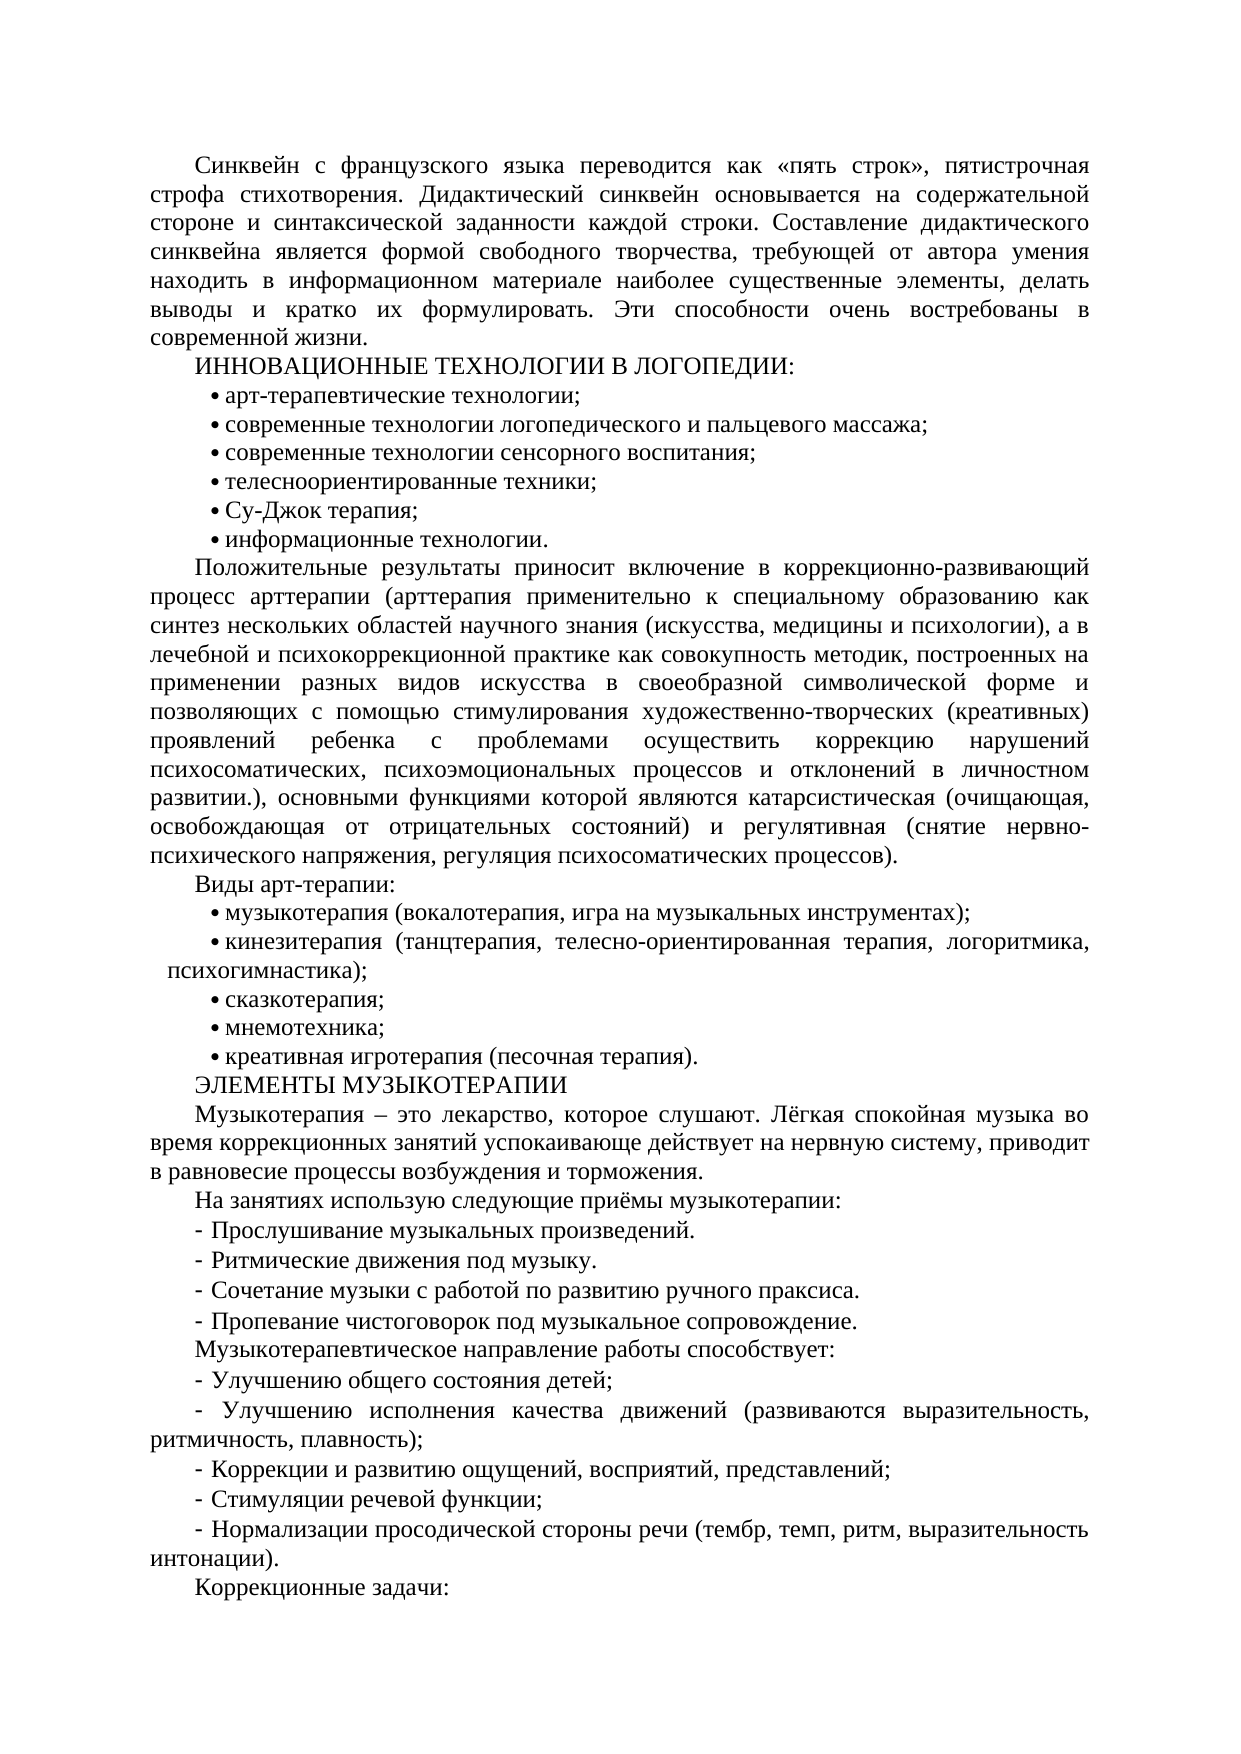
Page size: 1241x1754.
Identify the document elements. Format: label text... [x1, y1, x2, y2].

text - Пропевание чистоговорок под музыкальное сопровождение. [150, 1304, 1090, 1334]
text На занятиях использую следующие приёмы музыкотерапии: [150, 1185, 1090, 1214]
list Су-Джок терапия; [167, 495, 1090, 524]
list сказкотерапия; [167, 984, 1090, 1012]
text ИННОВАЦИОННЫЕ ТЕХНОЛОГИИ В ЛОГОПЕДИИ: [150, 351, 1090, 380]
text Музыкотерапия – это лекарство, которое слушают. Лёгкая спокойная музыка во время коррекционных занятий успокаивающе действует на нервную систему, приводит в равновесие процессы возбуждения и торможения. [150, 1099, 1090, 1185]
list современные технологии логопедического и пальцевого массажа; [167, 409, 1090, 437]
text - Улучшению общего состояния детей; [150, 1363, 1090, 1393]
list музыкотерапия (вокалотерапия, игра на музыкальных инструментах); [167, 897, 1090, 926]
list креативная игротерапия (песочная терапия). [167, 1041, 1090, 1070]
list телесноориентированные техники; [167, 466, 1090, 495]
text - Прослушивание музыкальных произведений. [150, 1214, 1090, 1244]
text - Коррекции и развитию ощущений, восприятий, представлений; [150, 1452, 1090, 1483]
text - Улучшению исполнения качества движений (развиваются выразительность, ритмичность, плавность); [150, 1393, 1090, 1452]
list современные технологии сенсорного воспитания; [167, 437, 1090, 466]
text - Ритмические движения под музыку. [150, 1244, 1090, 1274]
text - Сочетание музыки с работой по развитию ручного праксиса. [150, 1274, 1090, 1304]
text - Нормализации просодической стороны речи (тембр, темп, ритм, выразительность интонации). [150, 1513, 1090, 1572]
list информационные технологии. [167, 524, 1090, 552]
text Виды арт-терапии: [150, 869, 1090, 897]
list мнемотехника; [167, 1012, 1090, 1041]
text Положительные результаты приносит включение в коррекционно-развивающий процесс арттерапии (арттерапия применительно к специальному образованию как синтез нескольких областей научного знания (искусства, медицины и психологии), а в лечебной и психокоррекционной практике как совокупность методик, построенных на применении разных видов искусства в своеобразной символической форме и позволяющих с помощью стимулирования художественно-творческих (креативных) проявлений ребенка с проблемами осуществить коррекцию нарушений психосоматических, психоэмоциональных процессов и отклонений в личностном развитии.), основными функциями которой являются катарсистическая (очищающая, освобождающая от отрицательных состояний) и регулятивная (снятие нервно-психического напряжения, регуляция психосоматических процессов). [150, 552, 1090, 869]
list кинезитерапия (танцтерапия, телесно-ориентированная терапия, логоритмика, психогимнастика); [167, 926, 1090, 984]
text Музыкотерапевтическое направление работы способствует: [150, 1334, 1090, 1363]
text Синквейн с французского языка переводится как «пять строк», пятистрочная строфа стихотворения. Дидактический синквейн основывается на содержательной стороне и синтаксической заданности каждой строки. Составление дидактического синквейна является формой свободного творчества, требующей от автора умения находить в информационном материале наиболее существенные элементы, делать выводы и кратко их формулировать. Эти способности очень востребованы в современной жизни. [150, 150, 1090, 351]
text Коррекционные задачи: [150, 1572, 1090, 1601]
text ЭЛЕМЕНТЫ МУЗЫКОТЕРАПИИ [150, 1070, 1090, 1099]
text - Стимуляции речевой функции; [150, 1483, 1090, 1513]
list арт-терапевтические технологии; [167, 380, 1090, 409]
